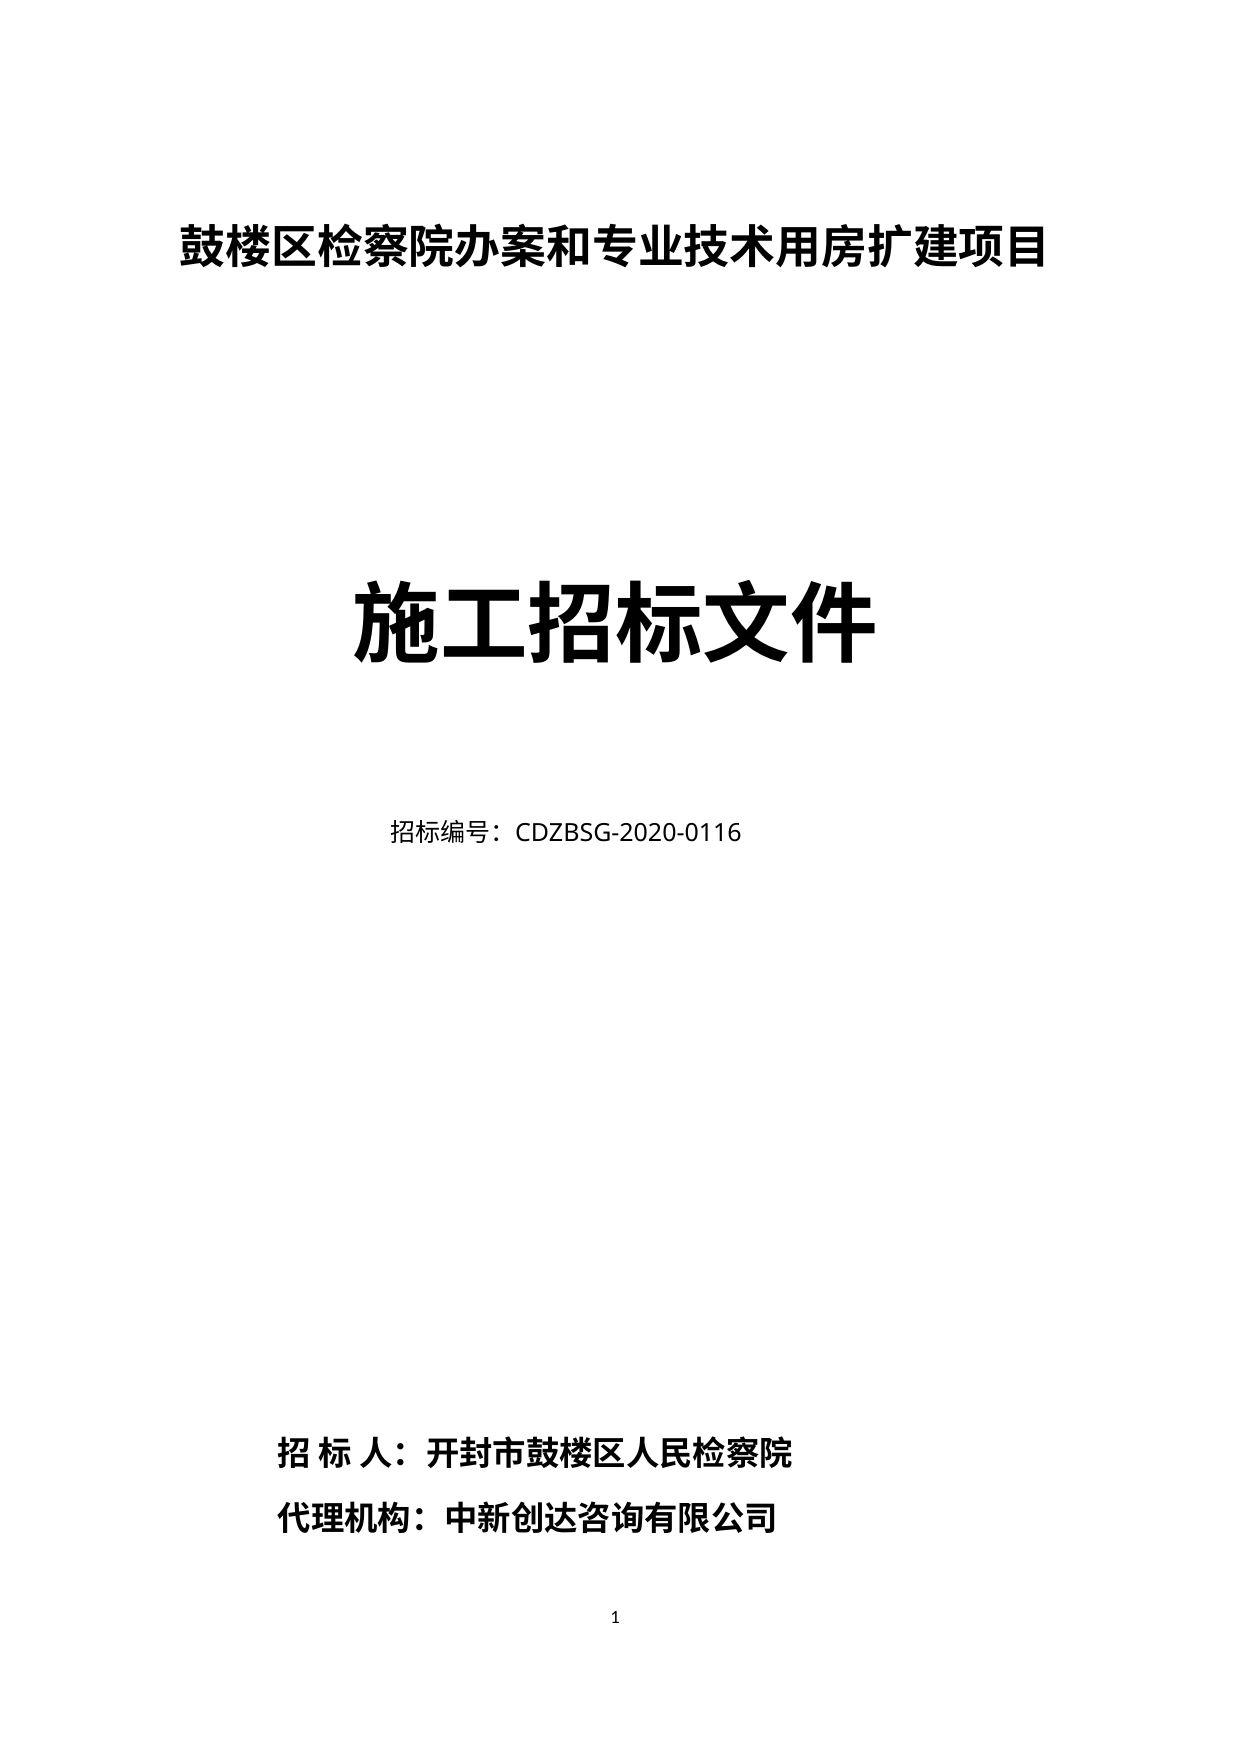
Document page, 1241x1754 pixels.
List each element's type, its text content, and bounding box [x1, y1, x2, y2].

text 鼓楼区检察院办案和专业技术用房扩建项目 [177, 194, 1053, 292]
text 招 标 人：开封市鼓楼区人民检察院 [177, 1419, 1053, 1484]
text 施工招标文件 [177, 552, 1053, 682]
text 代理机构：中新创达咨询有限公司 [177, 1484, 1053, 1549]
text 招标编号：CDZBSG-2020-0116 [177, 812, 1053, 848]
